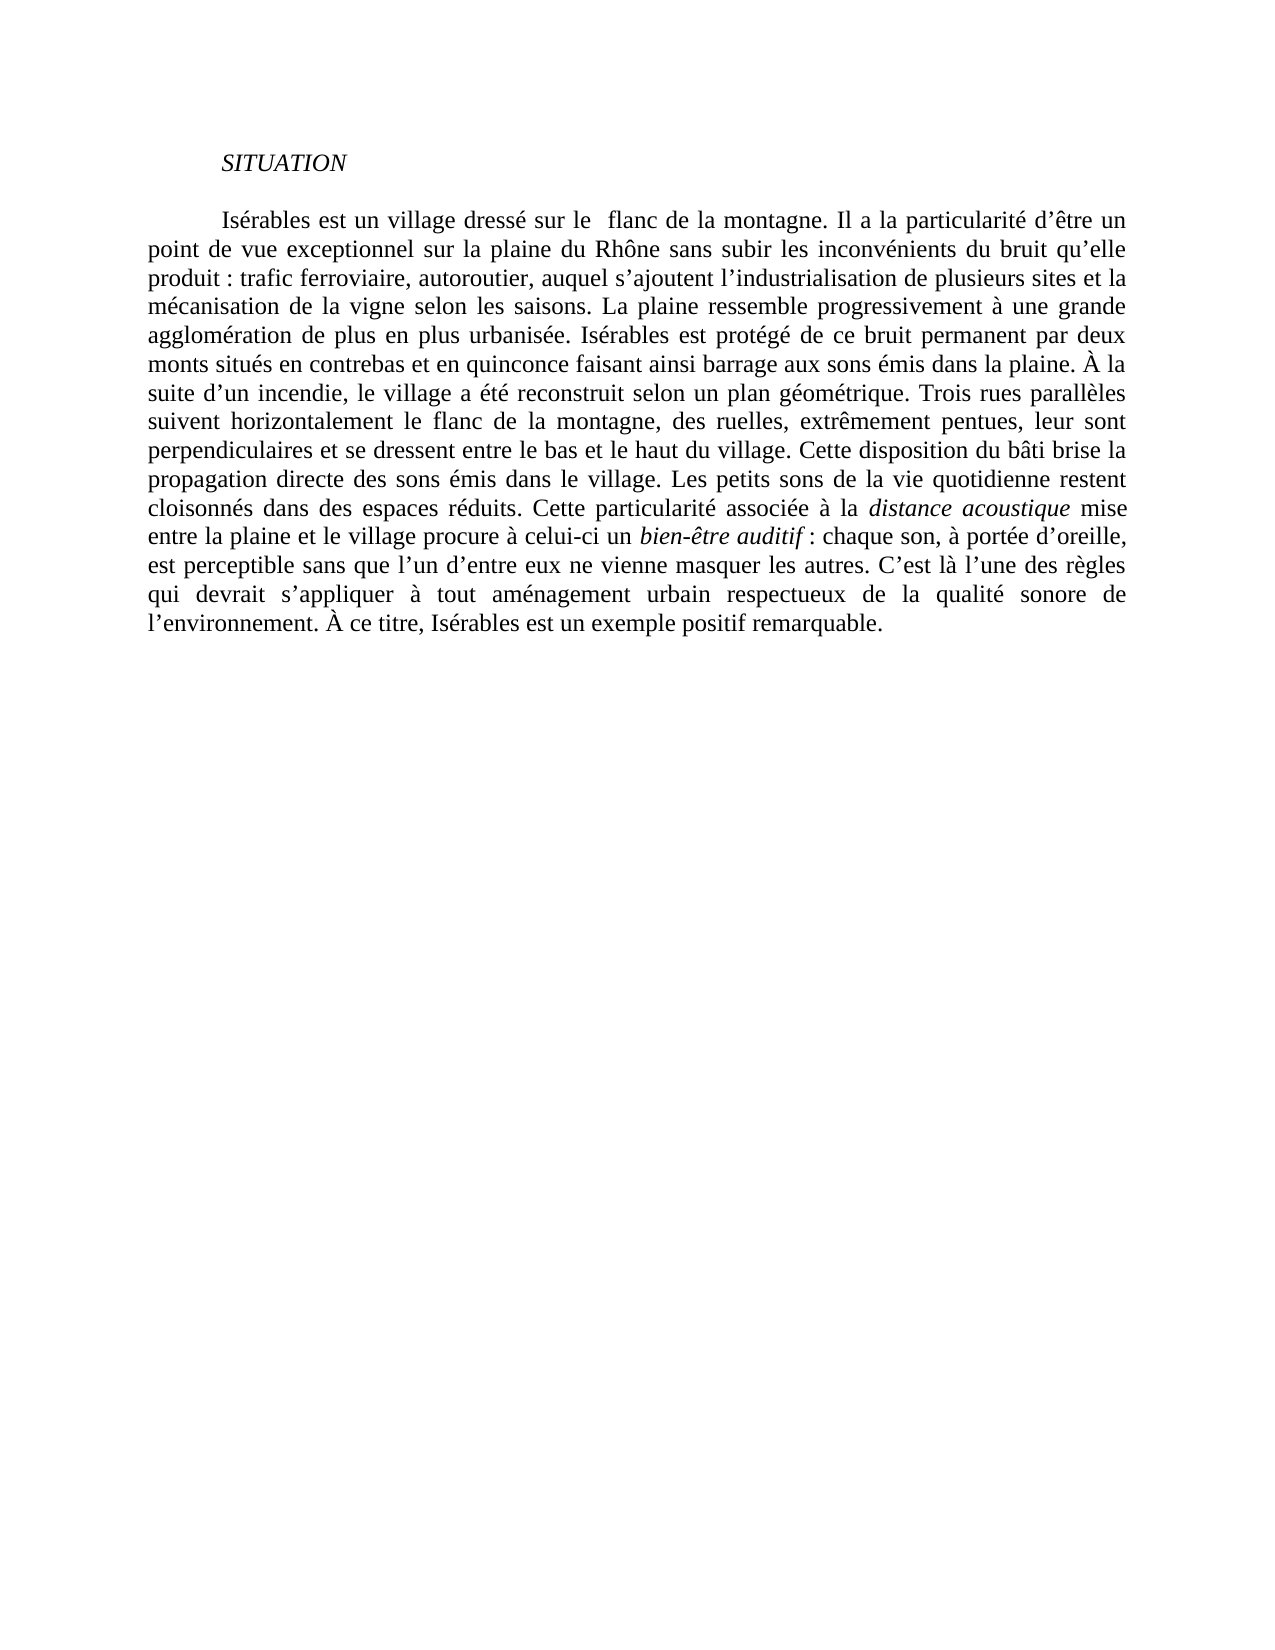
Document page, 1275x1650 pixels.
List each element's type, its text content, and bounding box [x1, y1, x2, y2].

subtitle SITUATION [148, 148, 1127, 176]
text Isérables est un village dressé sur le flanc de la montagne. Il a la particularité d’être un point de vue exceptionnel sur la plaine du Rhône sans subir les inconvénients du bruit qu’elle produit : trafic ferroviaire, autoroutier, auquel s’ajoutent l’industrialisation de plusieurs sites et la mécanisation de la vigne selon les saisons. La plaine ressemble progressivement à une grande agglomération de plus en plus urbanisée. Isérables est protégé de ce bruit permanent par deux monts situés en contrebas et en quinconce faisant ainsi barrage aux sons émis dans la plaine. À la suite d’un incendie, le village a été reconstruit selon un plan géométrique. Trois rues parallèles suivent horizontalement le flanc de la montagne, des ruelles, extrêmement pentues, leur sont perpendiculaires et se dressent entre le bas et le haut du village. Cette disposition du bâti brise la propagation directe des sons émis dans le village. Les petits sons de la vie quotidienne restent cloisonnés dans des espaces réduits. Cette particularité associée à la distance acoustique mise entre la plaine et le village procure à celui-ci un bien-être auditif : chaque son, à portée d’oreille, est perceptible sans que l’un d’entre eux ne vienne masquer les autres. C’est là l’une des règles qui devrait s’appliquer à tout aménagement urbain respectueux de la qualité sonore de l’environnement. À ce titre, Isérables est un exemple positif remarquable. [148, 205, 1127, 636]
